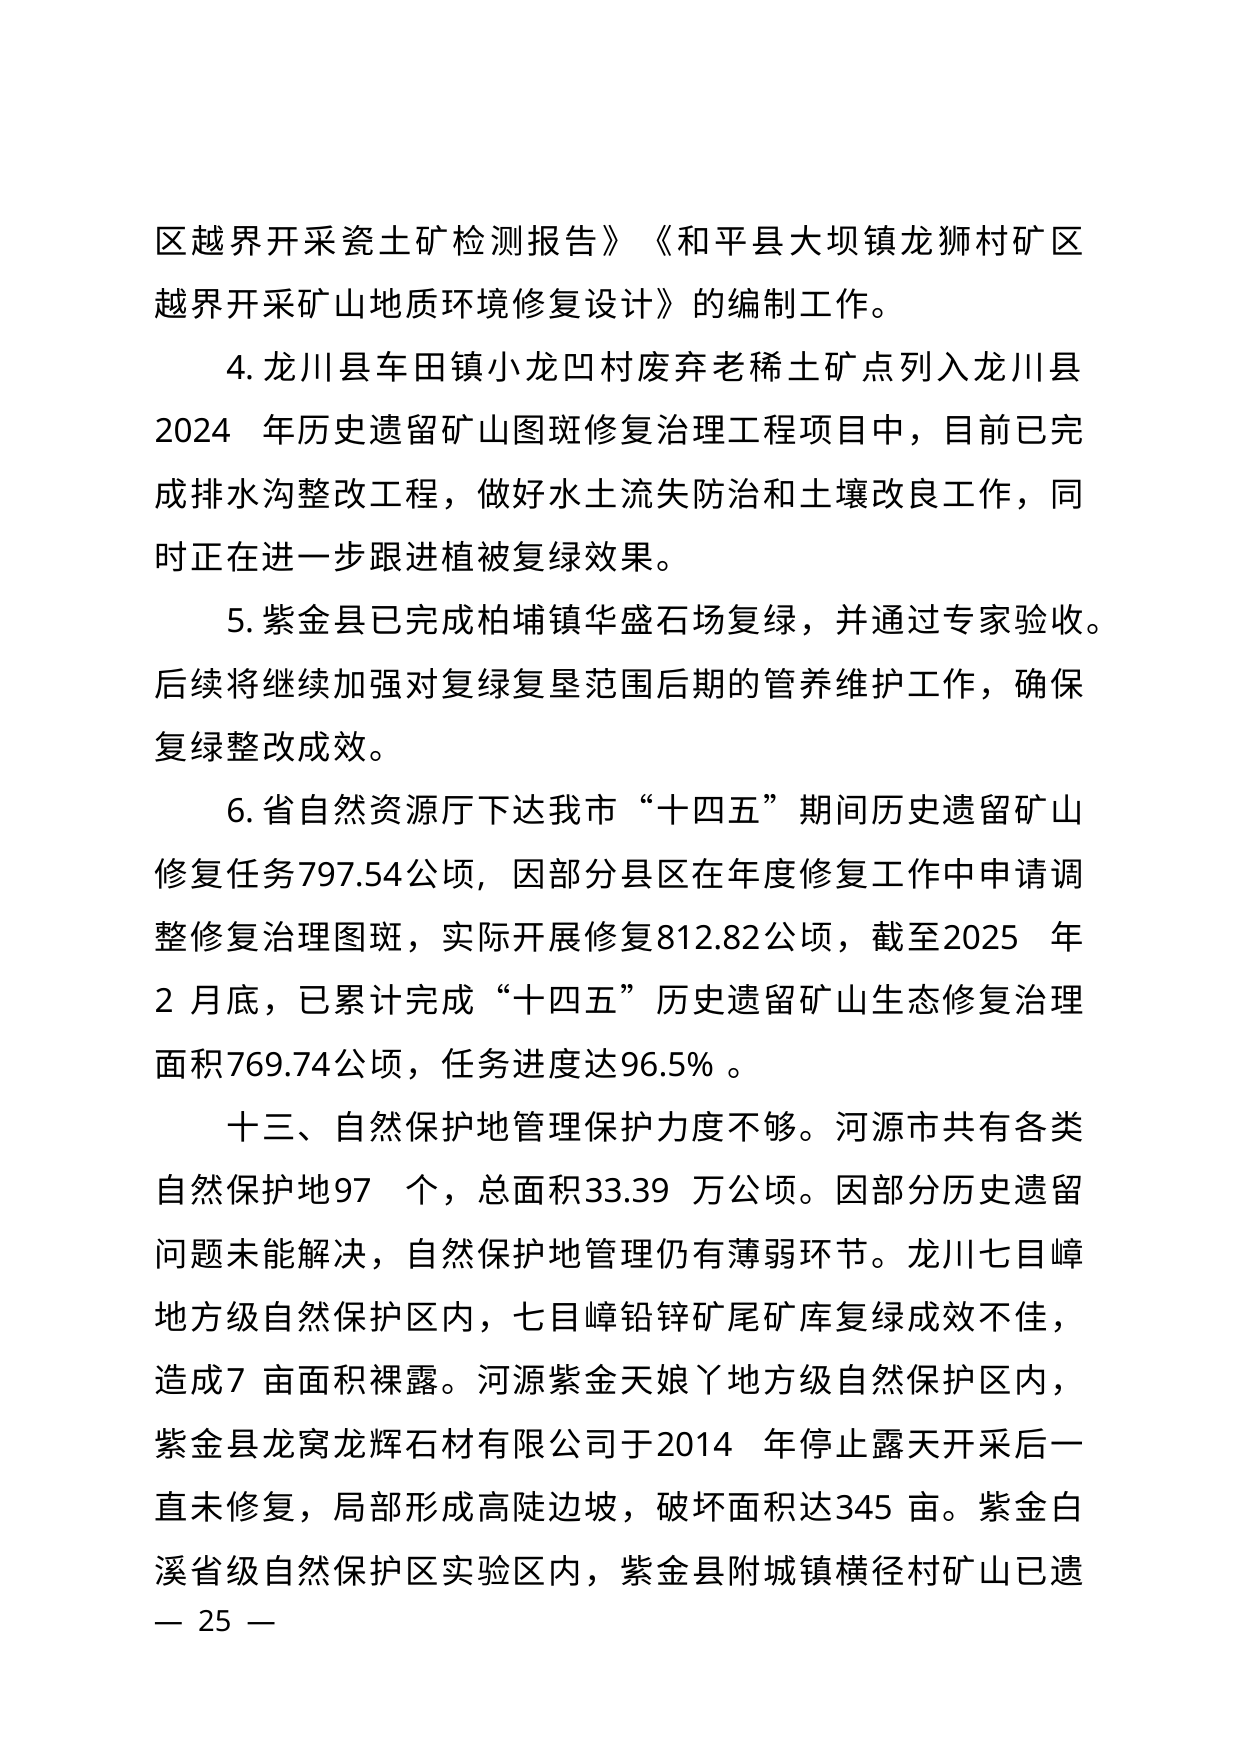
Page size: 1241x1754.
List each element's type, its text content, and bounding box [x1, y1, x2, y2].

text 6.省自然资源厅下达我市“十四五”期间历史遗留矿山修复任务797.54公顷,因部分县区在年度修复工作中申请调整修复治理图斑，实际开展修复812.82公顷，截至2025年2月底，已累计完成“十四五”历史遗留矿山生态修复治理面积769.74公顷，任务进度达96.5%。 [154, 777, 1086, 1093]
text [154, 207, 1086, 333]
text 4.龙川县车田镇小龙凹村废弃老稀土矿点列入龙川县2024年历史遗留矿山图斑修复治理工程项目中，目前已完成排水沟整改工程，做好水土流失防治和土壤改良工作，同时正在进一步跟进植被复绿效果。 [154, 333, 1086, 587]
text 5.紫金县已完成柏埔镇华盛石场复绿，并通过专家验收。后续将继续加强对复绿复垦范围后期的管养维护工作，确保复绿整改成效。 [154, 587, 1086, 777]
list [154, 1093, 1086, 1600]
